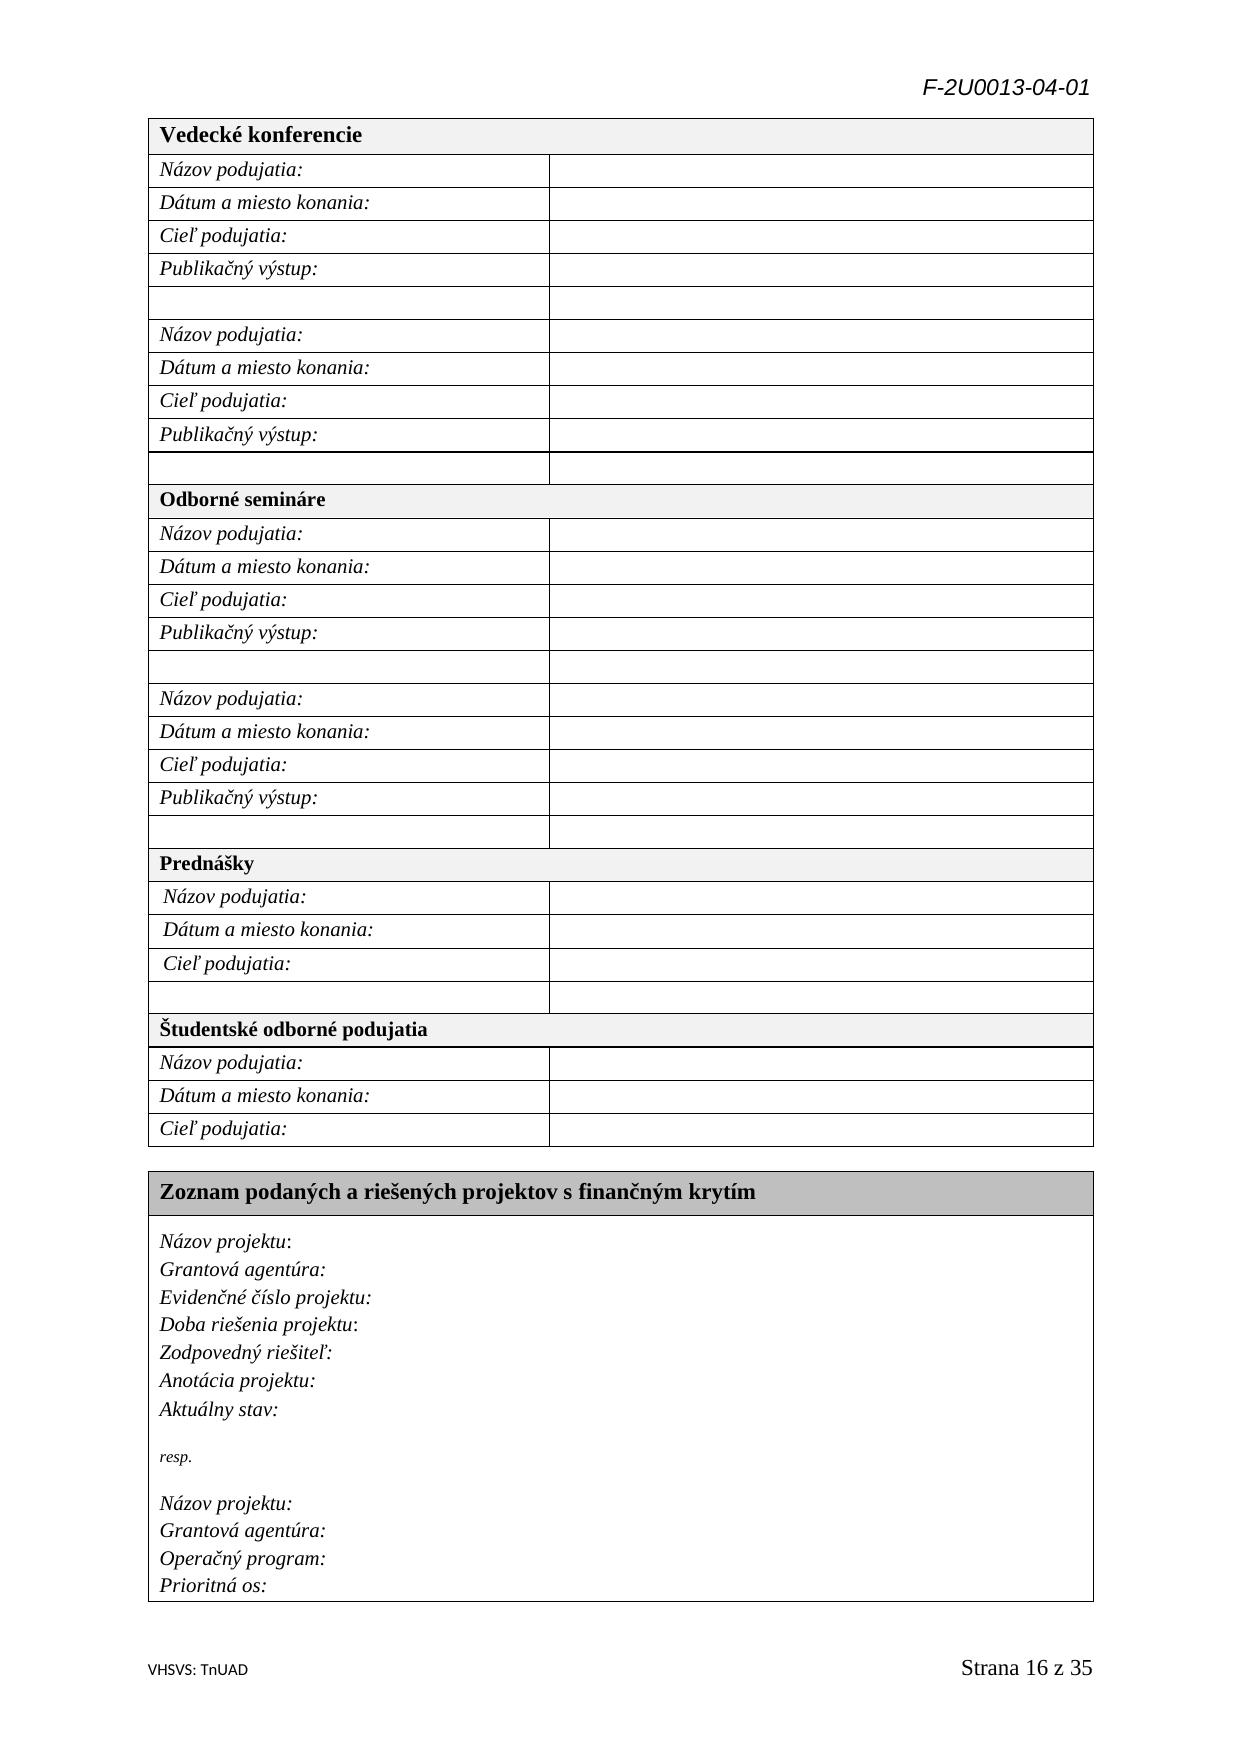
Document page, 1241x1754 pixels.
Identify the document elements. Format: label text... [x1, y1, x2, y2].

table_cell [550, 188, 1093, 220]
table_cell Študentské odborné podujatia [149, 1014, 1093, 1046]
table_cell [149, 287, 549, 319]
table_cell [550, 353, 1093, 385]
table_cell [550, 915, 1093, 947]
table_cell [550, 982, 1093, 1013]
table_cell [550, 816, 1093, 848]
table_cell [550, 750, 1093, 782]
table_cell [550, 717, 1093, 749]
table_cell Cieľ podujatia: [149, 949, 549, 981]
table_cell [550, 419, 1093, 451]
table_cell [550, 651, 1093, 683]
table_cell Dátum a miesto konania: [149, 717, 549, 749]
table_cell [149, 651, 549, 683]
table_cell Vedecké konferencie [149, 119, 1093, 154]
table_cell [550, 386, 1093, 418]
table_cell Názov podujatia: [149, 155, 549, 187]
table_cell Názov podujatia: [149, 320, 549, 352]
table_cell [550, 882, 1093, 914]
table_cell Dátum a miesto konania: [149, 188, 549, 220]
table_cell [550, 1114, 1093, 1146]
table_cell Cieľ podujatia: [149, 1114, 549, 1146]
table_cell Názov podujatia: [149, 519, 549, 551]
table_cell [550, 552, 1093, 584]
table_cell [550, 618, 1093, 650]
table_cell [149, 453, 549, 484]
table_cell Publikačný výstup: [149, 618, 549, 650]
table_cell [149, 1216, 1093, 1601]
table_cell Publikačný výstup: [149, 254, 549, 286]
table_cell [550, 585, 1093, 617]
table_cell Prednášky [149, 849, 1093, 881]
table_cell Publikačný výstup: [149, 783, 549, 815]
table_cell [550, 320, 1093, 352]
table_cell [550, 519, 1093, 551]
table_cell [550, 287, 1093, 319]
table_cell Cieľ podujatia: [149, 386, 549, 418]
table_cell Dátum a miesto konania: [149, 552, 549, 584]
table_cell [550, 949, 1093, 981]
table_cell Cieľ podujatia: [149, 750, 549, 782]
table_cell [550, 254, 1093, 286]
table_cell [550, 221, 1093, 253]
table_cell [550, 783, 1093, 815]
table_cell Cieľ podujatia: [149, 221, 549, 253]
table_cell Dátum a miesto konania: [149, 353, 549, 385]
table_cell [550, 155, 1093, 187]
table_header Zoznam podaných a riešených projektov s finančným krytím [149, 1172, 1093, 1215]
table_cell Cieľ podujatia: [149, 585, 549, 617]
table_cell Dátum a miesto konania: [149, 1081, 549, 1113]
table_cell [550, 453, 1093, 484]
table_cell Názov podujatia: [149, 882, 549, 914]
table_cell Publikačný výstup: [149, 419, 549, 451]
table_cell [149, 816, 549, 848]
table_cell [149, 982, 549, 1013]
table_cell Názov podujatia: [149, 1048, 549, 1079]
table_cell [550, 1048, 1093, 1079]
table_cell [550, 684, 1093, 716]
table_cell Dátum a miesto konania: [149, 915, 549, 947]
table_cell [550, 1081, 1093, 1113]
table_cell Odborné semináre [149, 485, 1093, 517]
table_cell Názov podujatia: [149, 684, 549, 716]
